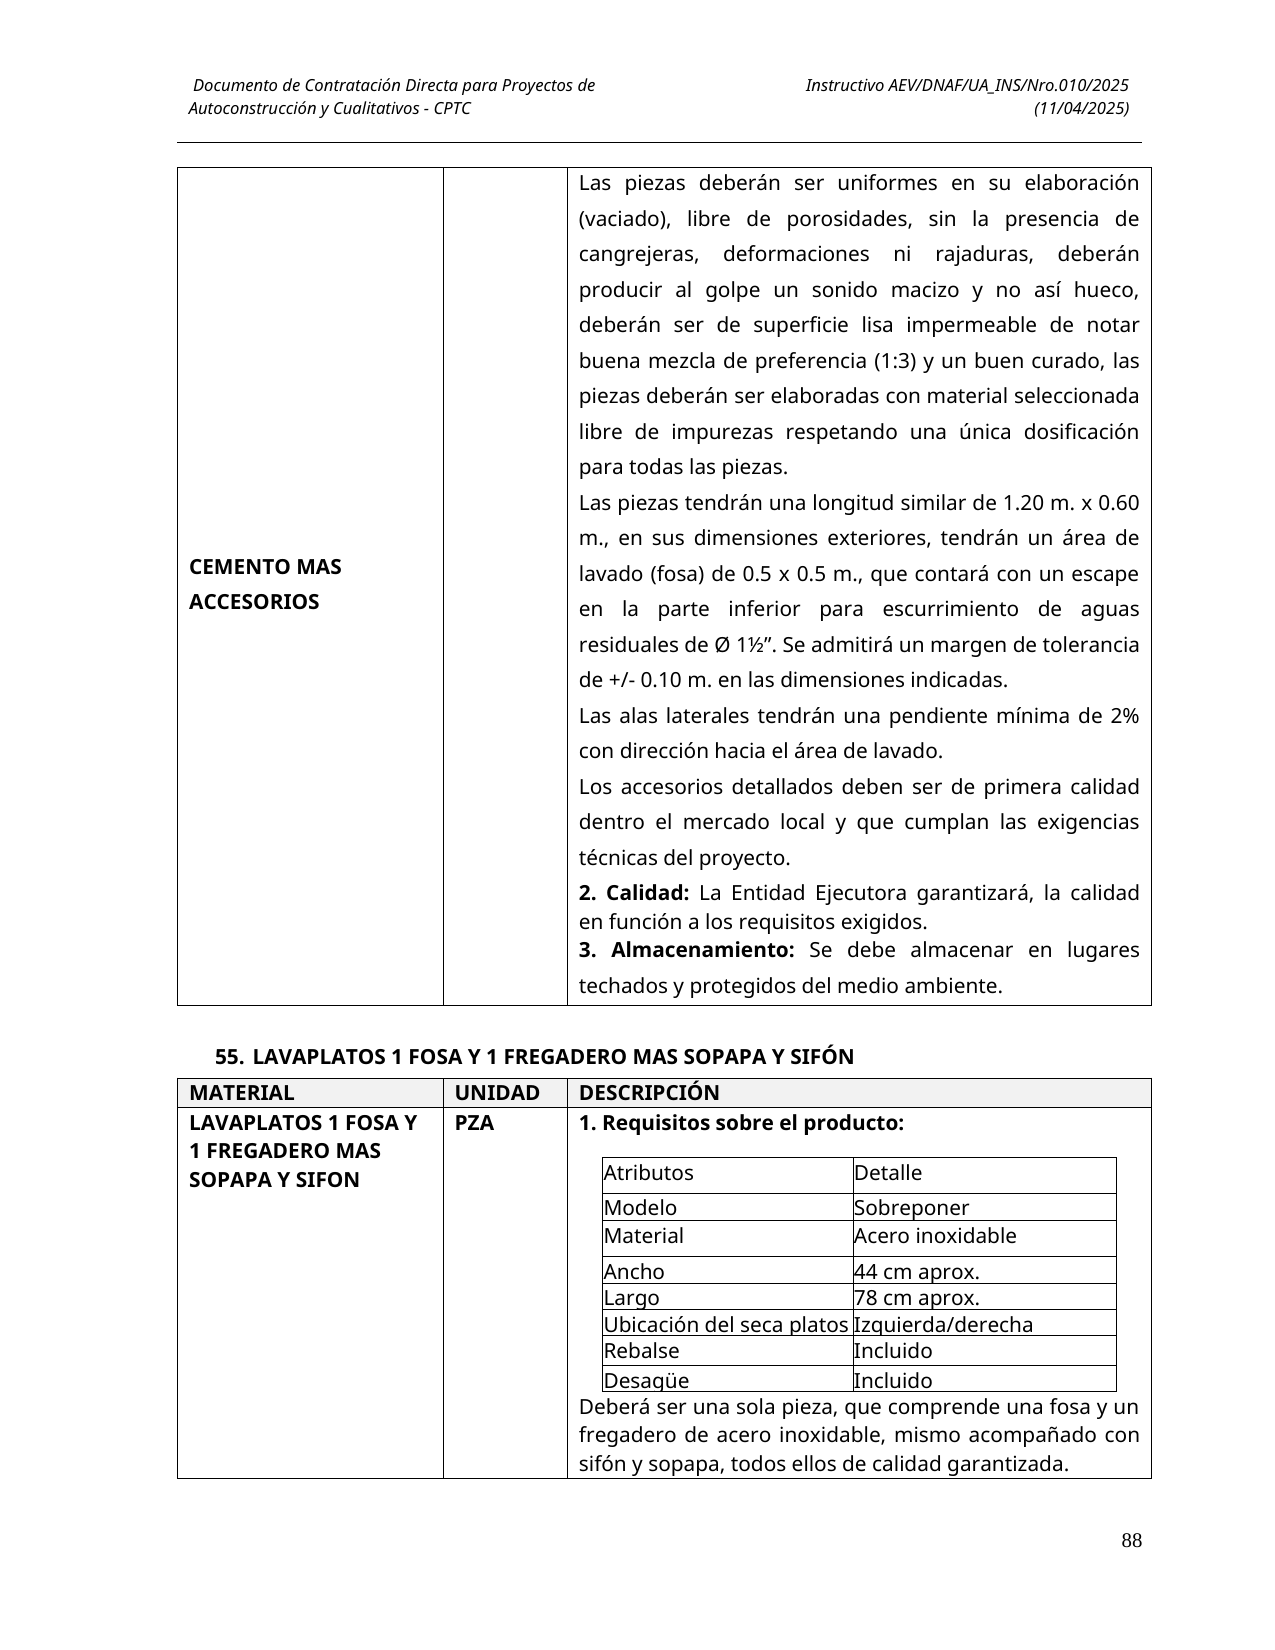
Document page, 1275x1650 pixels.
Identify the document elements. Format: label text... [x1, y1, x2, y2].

list LAVAPLATOS 1 FOSA Y 1 FREGADERO MAS SOPAPA Y SIFÓN [215, 1042, 1142, 1070]
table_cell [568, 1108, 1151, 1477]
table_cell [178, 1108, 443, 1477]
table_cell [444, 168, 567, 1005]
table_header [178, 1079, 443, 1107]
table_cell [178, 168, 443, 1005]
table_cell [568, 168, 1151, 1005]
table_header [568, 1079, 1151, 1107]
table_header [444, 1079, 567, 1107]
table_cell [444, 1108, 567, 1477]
